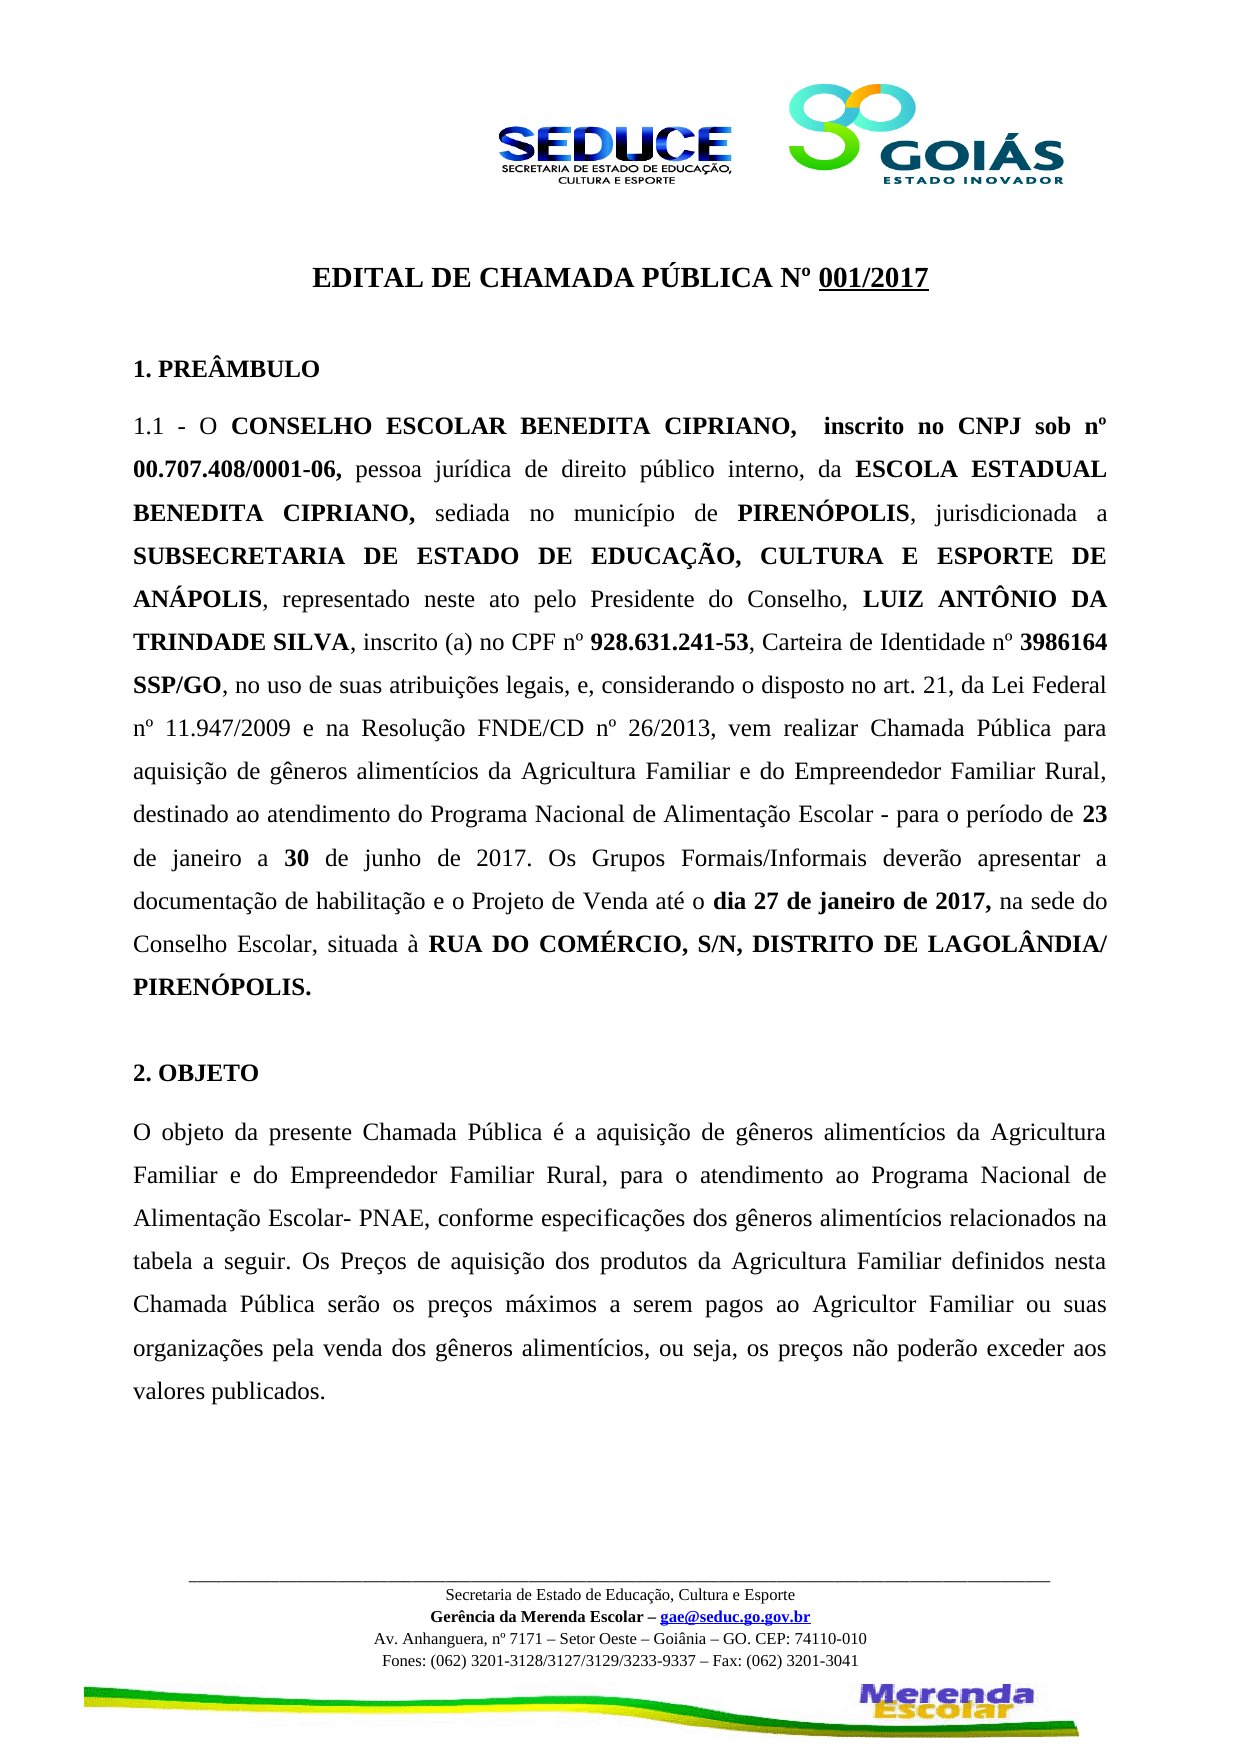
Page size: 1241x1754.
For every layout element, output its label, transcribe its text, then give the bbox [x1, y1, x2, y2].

text O objeto da presente Chamada Pública é a aquisição de gêneros alimentícios da Agricultura Familiar e do Empreendedor Familiar Rural, para o atendimento ao Programa Nacional de Alimentação Escolar- PNAE, conforme especificações dos gêneros alimentícios relacionados na tabela a seguir. Os Preços de aquisição dos produtos da Agricultura Familiar definidos nesta Chamada Pública serão os preços máximos a serem pagos ao Agricultor Familiar ou suas organizações pela venda dos gêneros alimentícios, ou seja, os preços não poderão exceder aos valores publicados. [133, 1117, 1107, 1404]
text 1. PREÂMBULO [133, 354, 1107, 383]
list - O CONSELHO ESCOLAR BENEDITA CIPRIANO, inscrito no CNPJ sob nº 00.707.408/0001-06, pessoa jurídica de direito público interno, da ESCOLA ESTADUAL BENEDITA CIPRIANO, sediada no município de PIRENÓPOLIS, jurisdicionada a SUBSECRETARIA DE ESTADO DE EDUCAÇÃO, CULTURA E ESPORTE DE ANÁPOLIS, representado neste ato pelo Presidente do Conselho, LUIZ ANTÔNIO DA TRINDADE SILVA, inscrito (a) no CPF nº 928.631.241-53, Carteira de Identidade nº 3986164 SSP/GO, no uso de suas atribuições legais, e, considerando o disposto no art. 21, da Lei Federal nº 11.947/2009 e na Resolução FNDE/CD nº 26/2013, vem realizar Chamada Pública para aquisição de gêneros alimentícios da Agricultura Familiar e do Empreendedor Familiar Rural, destinado ao atendimento do Programa Nacional de Alimentação Escolar - para o período de 23 de janeiro a 30 de junho de 2017. Os Grupos Formais/Informais deverão apresentar a documentação de habilitação e o Projeto de Venda até o dia 27 de janeiro de 2017, na sede do Conselho Escolar, situada à RUA DO COMÉRCIO, S/N, DISTRITO DE LAGOLÂNDIA/ PIRENÓPOLIS. [133, 411, 1107, 1001]
picture [477, 73, 1108, 212]
text EDITAL DE CHAMADA PÚBLICA Nº 001/2017 [133, 260, 1107, 294]
text 2. OBJETO [133, 1058, 1107, 1087]
